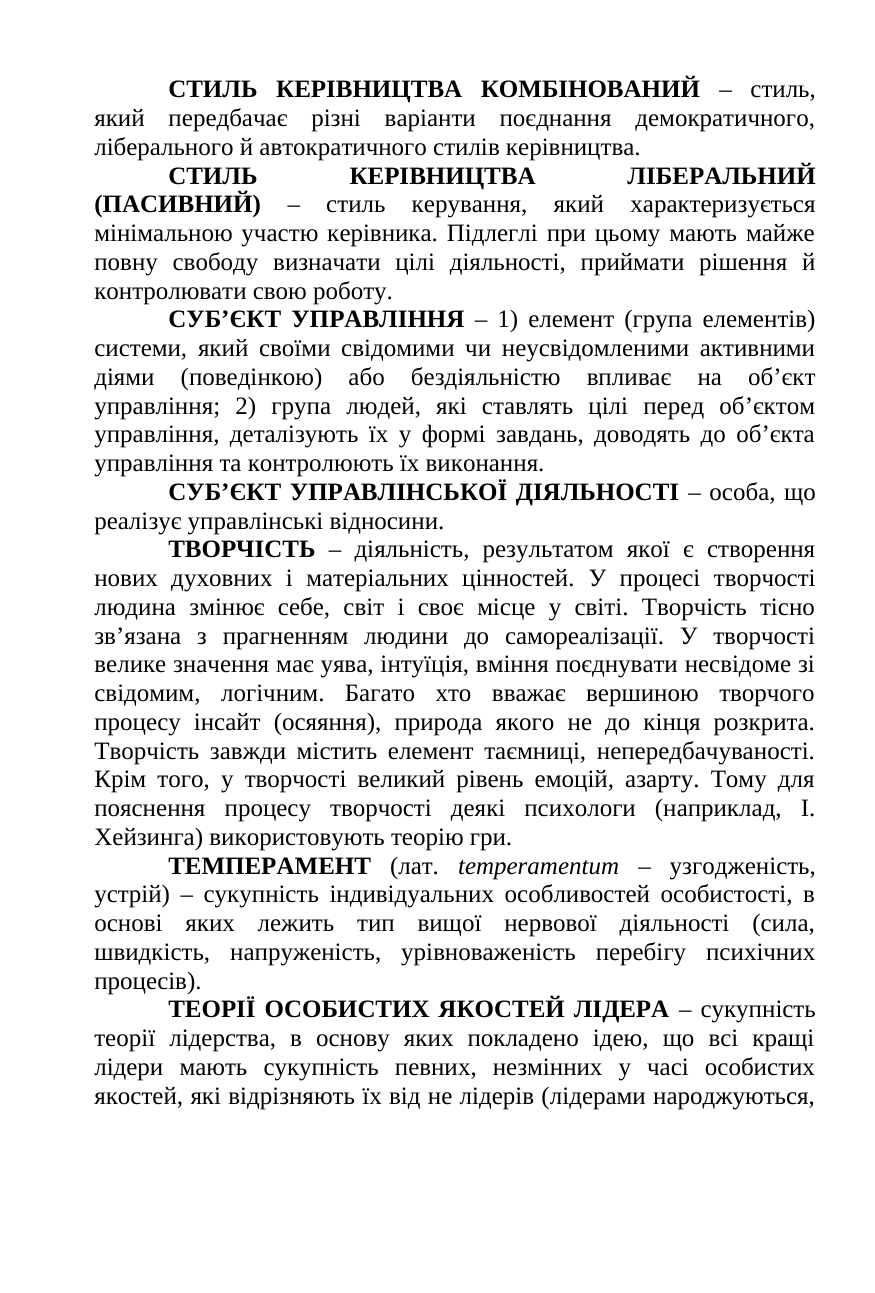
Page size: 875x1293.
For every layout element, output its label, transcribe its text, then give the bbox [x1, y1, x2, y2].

text ТВОРЧІСТЬ – діяльність, результатом якої є створення нових духовних і матеріальних цінностей. У процесі творчості людина змінює себе, світ і своє місце у світі. Творчість тісно зв’язана з прагненням людини до самореалізації. У творчості велике значення має уява, інтуїція, вміння поєднувати несвідоме зі свідомим, логічним. Багато хто вважає вершиною творчого процесу інсайт (осяяння), природа якого не до кінця розкрита. Творчість завжди містить елемент таємниці, непередбачуваності. Крім того, у творчості великий рівень емоцій, азарту. Тому для пояснення процесу творчості деякі психологи (наприклад, І. Хейзинга) використовують теорію гри. [94, 534, 816, 851]
text СУБ’ЄКТ УПРАВЛІНСЬКОЇ ДІЯЛЬНОСТІ – особа, що реалізує управлінські відносини. [94, 477, 816, 534]
text СТИЛЬ КЕРІВНИЦТВА ЛІБЕРАЛЬНИЙ (ПАСИВНИЙ) – стиль керування, який характеризується мінімальною участю керівника. Підлеглі при цьому мають майже повну свободу визначати цілі діяльності, приймати рішення й контролювати свою роботу. [94, 161, 816, 304]
text СТИЛЬ КЕРІВНИЦТВА КОМБІНОВАНИЙ – стиль, який передбачає різні варіанти поєднання демократичного, ліберального й автократичного стилів керівництва. [94, 74, 816, 161]
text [94, 994, 816, 1109]
text СУБ’ЄКТ УПРАВЛІННЯ – 1) елемент (група елементів) системи, який своїми свідомими чи неусвідомленими активними діями (поведінкою) або бездіяльністю впливає на об’єкт управління; 2) група людей, які ставлять цілі перед об’єктом управління, деталізують їх у формі завдань, доводять до об’єкта управління та контролюють їх виконання. [94, 304, 816, 477]
text ТЕМПЕРАМЕНТ (лат. temperamentum – узгодженість, устрій) – сукупність індивідуальних особливостей особистості, в основі яких лежить тип вищої нервової діяльності (сила, швидкість, напруженість, урівноваженість перебігу психічних процесів). [94, 851, 816, 994]
